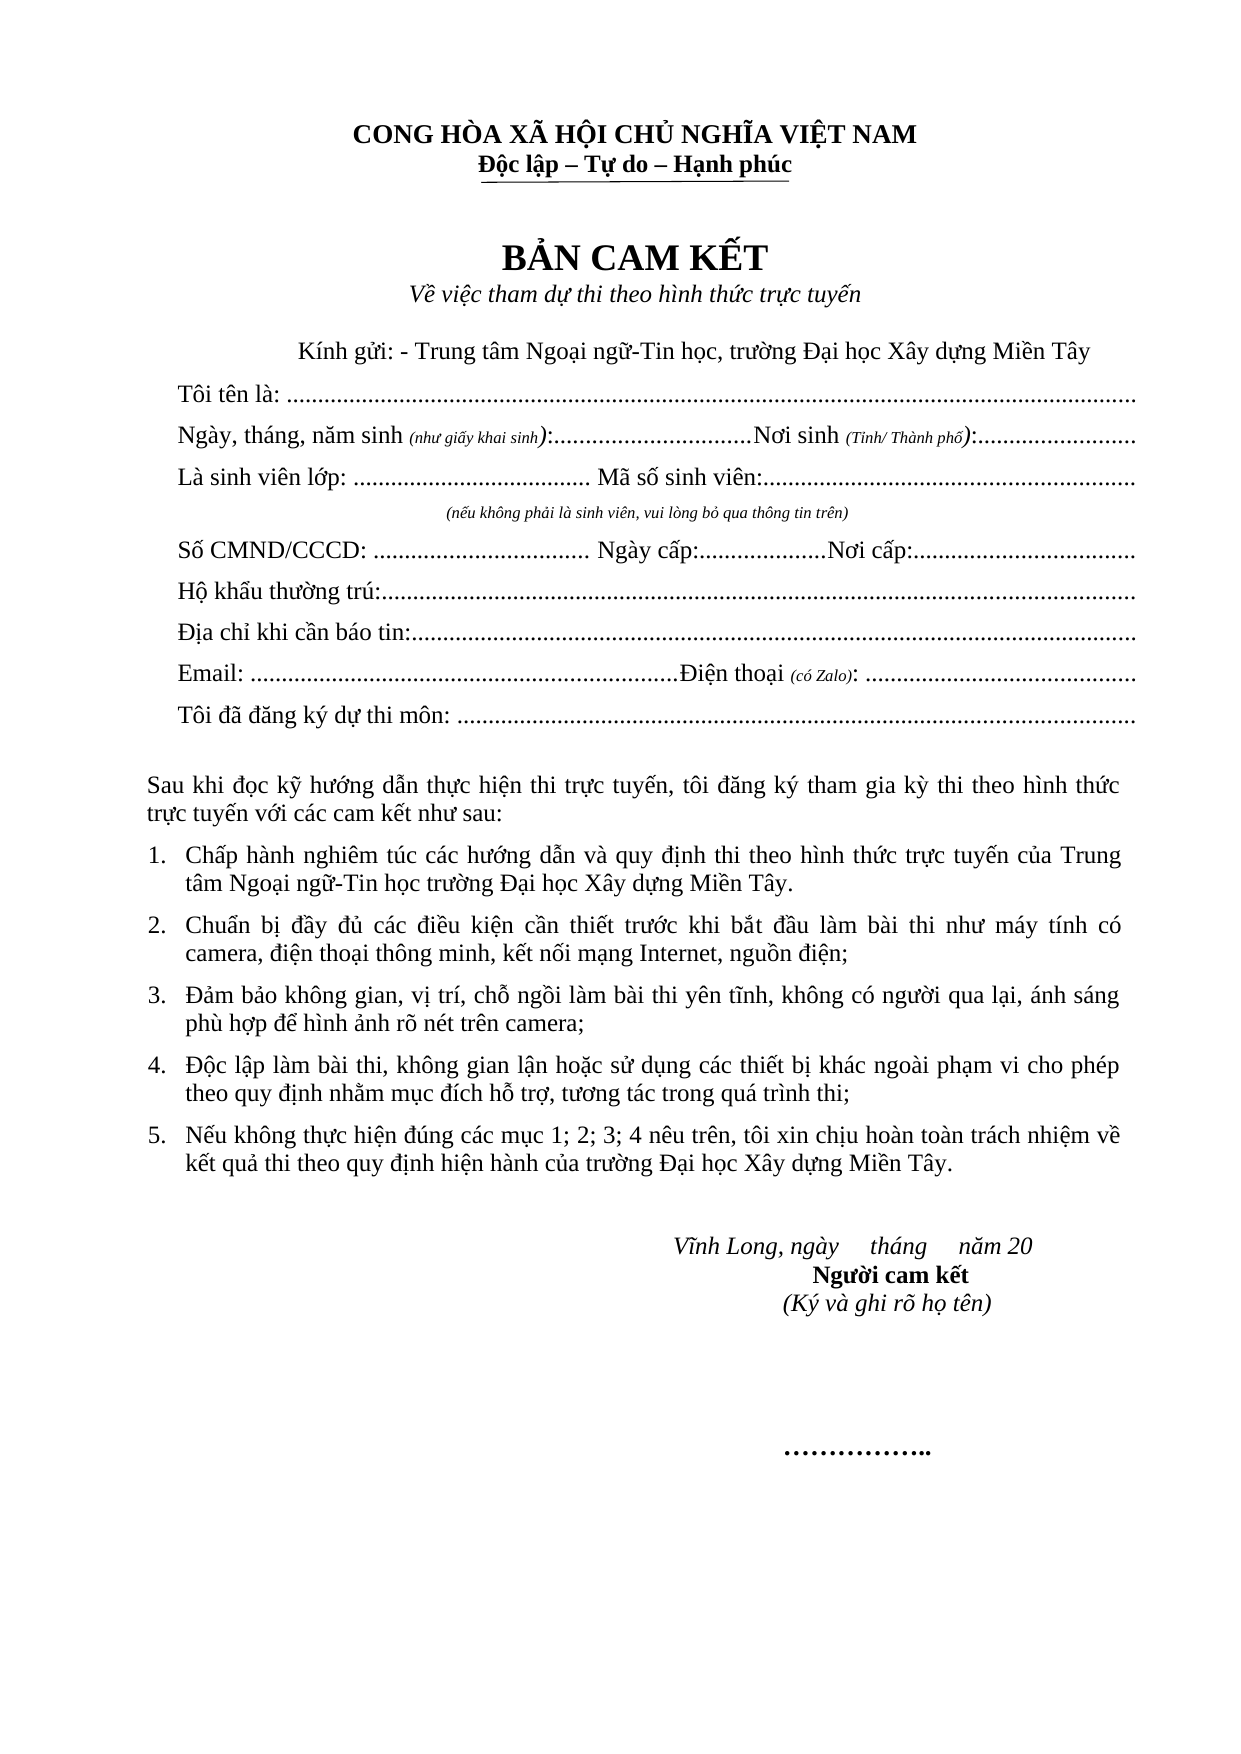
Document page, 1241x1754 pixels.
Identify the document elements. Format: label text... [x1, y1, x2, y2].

text (Ký và ghi rõ họ tên) [783, 1288, 1122, 1317]
list Chuẩn bị đầy đủ các điều kiện cần thiết trước khi bắt đầu làm bài thi như máy tính có camera, điện thoại thông minh, kết nối mạng Internet, nguồn điện; [148, 910, 1122, 967]
text Kính gửi: - Trung tâm Ngoại ngữ-Tin học, trường Đại học Xây dựng Miền Tây [148, 336, 1122, 365]
text …………….. [708, 1430, 1122, 1461]
text Ngày, tháng, năm sinh (như giấy khai sinh): Nơi sinh (Tỉnh/ Thành phố): [148, 421, 1117, 449]
list Độc lập làm bài thi, không gian lận hoặc sử dụng các thiết bị khác ngoài phạm vi cho phép theo quy định nhằm mục đích hỗ trợ, tương tác trong quá trình thi; [148, 1050, 1122, 1107]
text Tôi đã đăng ký dự thi môn: [148, 700, 1117, 728]
text Người cam kết [748, 1260, 1122, 1288]
text (nếu không phải là sinh viên, vui lòng bỏ qua thông tin trên) [148, 503, 1117, 522]
text Vĩnh Long, ngày tháng năm 20 [673, 1231, 1122, 1260]
text Sau khi đọc kỹ hướng dẫn thực hiện thi trực tuyến, tôi đăng ký tham gia kỳ thi theo hình thức trực tuyến với các cam kết như sau: [147, 770, 1122, 827]
text Độc lập – Tự do – Hạnh phúc [148, 149, 1122, 178]
text CONG HÒA XÃ HỘI CHỦ NGHĨA VIỆT NAM [148, 118, 1122, 149]
text Địa chỉ khi cần báo tin: [148, 617, 1117, 646]
text Là sinh viên lớp: Mã số sinh viên: [148, 462, 1117, 491]
text Hộ khẩu thường trú: [148, 576, 1117, 605]
text Email: Điện thoại (có Zalo): [148, 658, 1117, 687]
list Nếu không thực hiện đúng các mục 1; 2; 3; 4 nêu trên, tôi xin chịu hoàn toàn trách nhiệm về kết quả thi theo quy định hiện hành của trường Đại học Xây dựng Miền Tây. [148, 1120, 1122, 1177]
text Về việc tham dự thi theo hình thức trực tuyến [148, 279, 1122, 307]
list Đảm bảo không gian, vị trí, chỗ ngồi làm bài thi yên tĩnh, không có người qua lại, ánh sáng phù hợp để hình ảnh rõ nét trên camera; [148, 980, 1122, 1037]
text BẢN CAM KẾT [148, 236, 1122, 279]
list Chấp hành nghiêm túc các hướng dẫn và quy định thi theo hình thức trực tuyến của Trung tâm Ngoại ngữ-Tin học trường Đại học Xây dựng Miền Tây. [148, 840, 1122, 897]
text Tôi tên là: [148, 379, 1117, 408]
text Số CMND/CCCD: Ngày cấp: Nơi cấp: [148, 535, 1117, 563]
